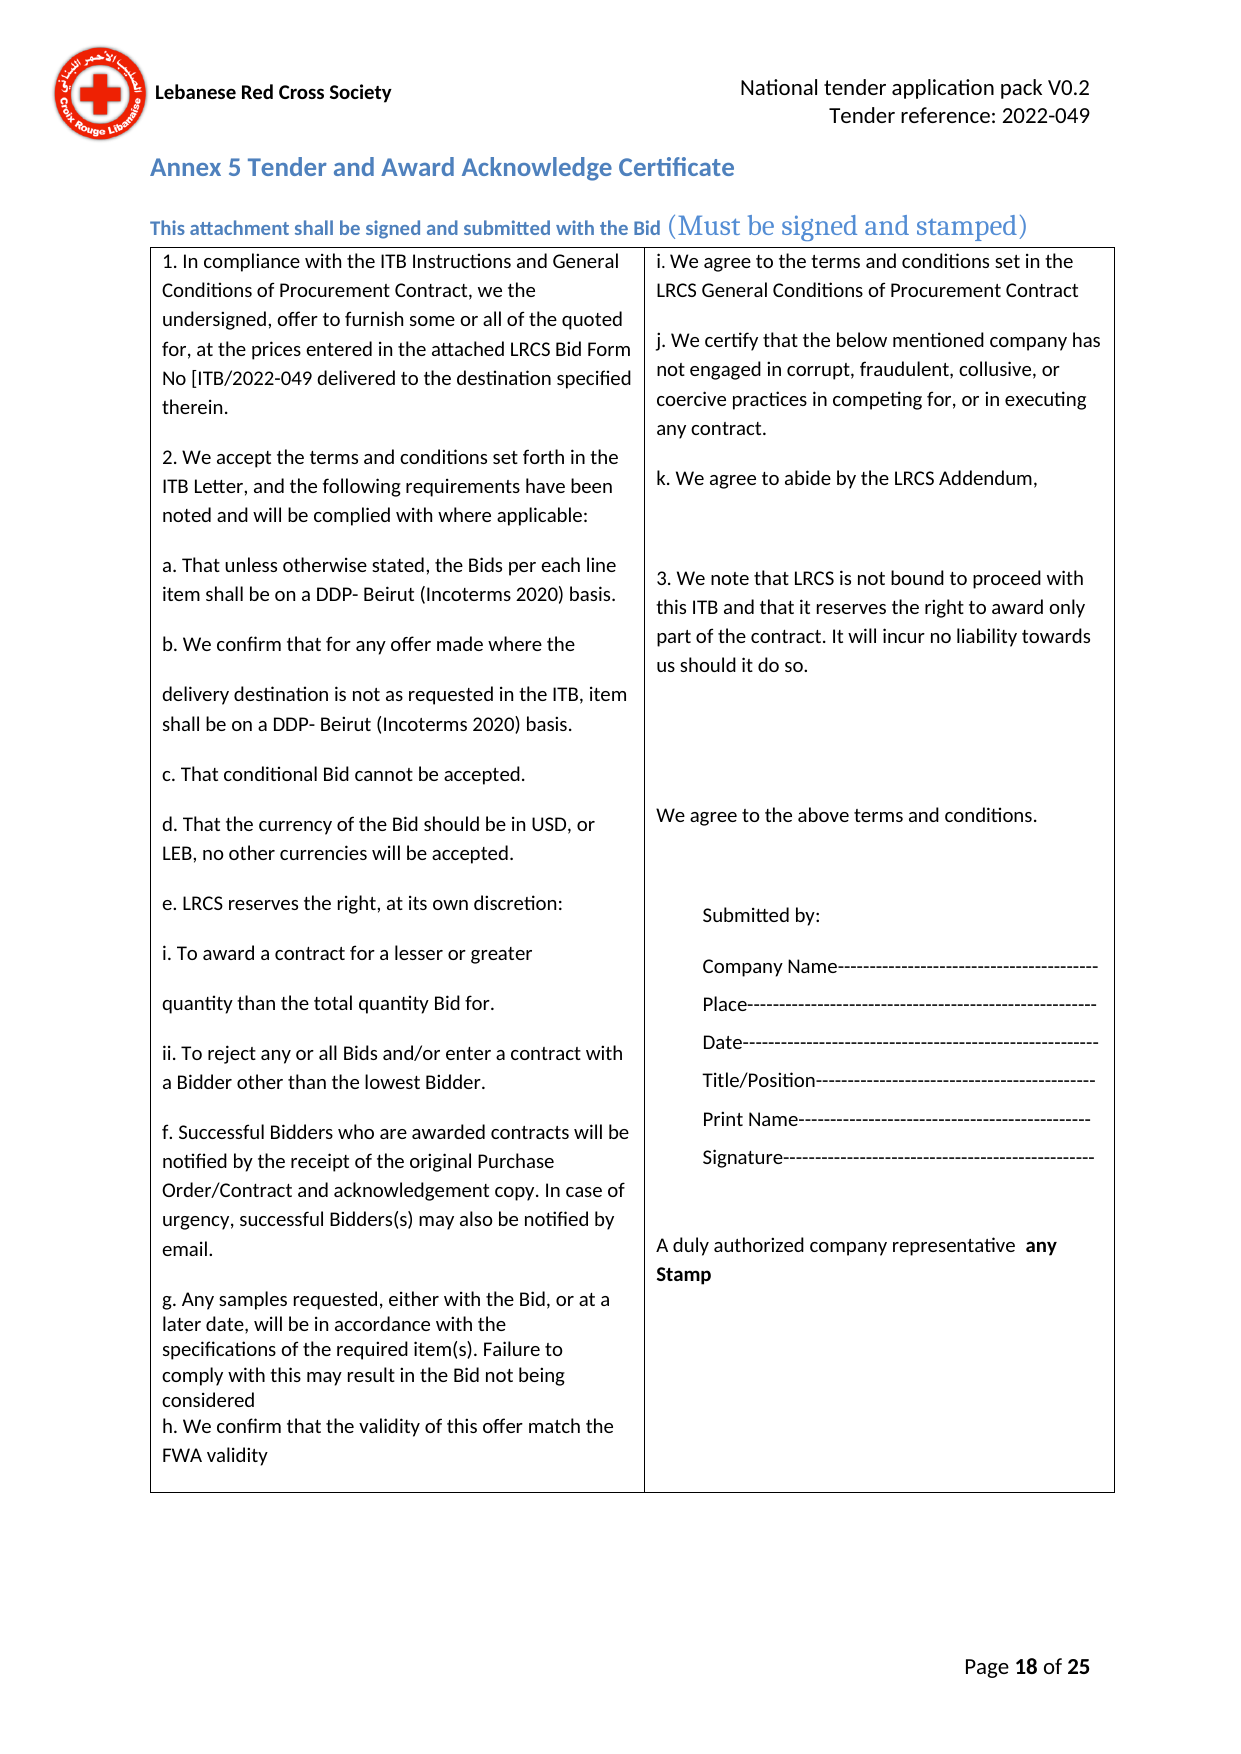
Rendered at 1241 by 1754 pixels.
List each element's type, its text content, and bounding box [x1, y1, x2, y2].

picture [43, 39, 156, 148]
table_header 1. In compliance with the ITB Instructions and General Conditions of Procurement Contract, we the undersigned, offer to furnish some or all of the quoted for, at the prices entered in the attached LRCS Bid Form No [ITB/2022-049 delivered to the destination specified therein. 2. We accept the terms and conditions set forth in the ITB Letter, and the following requirements have been noted and will be complied with where applicable: a. That unless otherwise stated, the Bids per each line item shall be on a DDP- Beirut (Incoterms 2020) basis. b. We confirm that for any offer made where the delivery destination is not as requested in the ITB, item shall be on a DDP- Beirut (Incoterms 2020) basis. c. That conditional Bid cannot be accepted. d. That the currency of the Bid should be in USD, or LEB, no other currencies will be accepted. e. LRCS reserves the right, at its own discretion: i. To award a contract for a lesser or greater quantity than the total quantity Bid for. ii. To reject any or all Bids and/or enter a contract with a Bidder other than the lowest Bidder. f. Successful Bidders who are awarded contracts will be notified by the receipt of the original Purchase Order/Contract and acknowledgement copy. In case of urgency, successful Bidders(s) may also be notified by email. g. Any samples requested, either with the Bid, or at a later date, will be in accordance with the specifications of the required item(s). Failure to comply with this may result in the Bid not being considered h. We confirm that the validity of this offer match the FWA validity [151, 248, 644, 1492]
subtitle Annex 5 Tender and Award Acknowledge Certificate [150, 150, 1090, 183]
table_header i. We agree to the terms and conditions set in the LRCS General Conditions of Procurement Contract j. We certify that the below mentioned company has not engaged in corrupt, fraudulent, collusive, or coercive practices in competing for, or in executing any contract. k. We agree to abide by the LRCS Addendum, 3. We note that LRCS is not bound to proceed with this ITB and that it reserves the right to award only part of the contract. It will incur no liability towards us should it do so. We agree to the above terms and conditions. Submitted by: Company Name----------------------------------------- Place------------------------------------------------------- Date-------------------------------------------------------- Title/Position-------------------------------------------- Print Name---------------------------------------------- Signature------------------------------------------------- A duly authorized company representative any Stamp [645, 248, 1114, 1492]
subtitle This attachment shall be signed and submitted with the Bid (Must be signed and stamped) [150, 209, 1090, 242]
